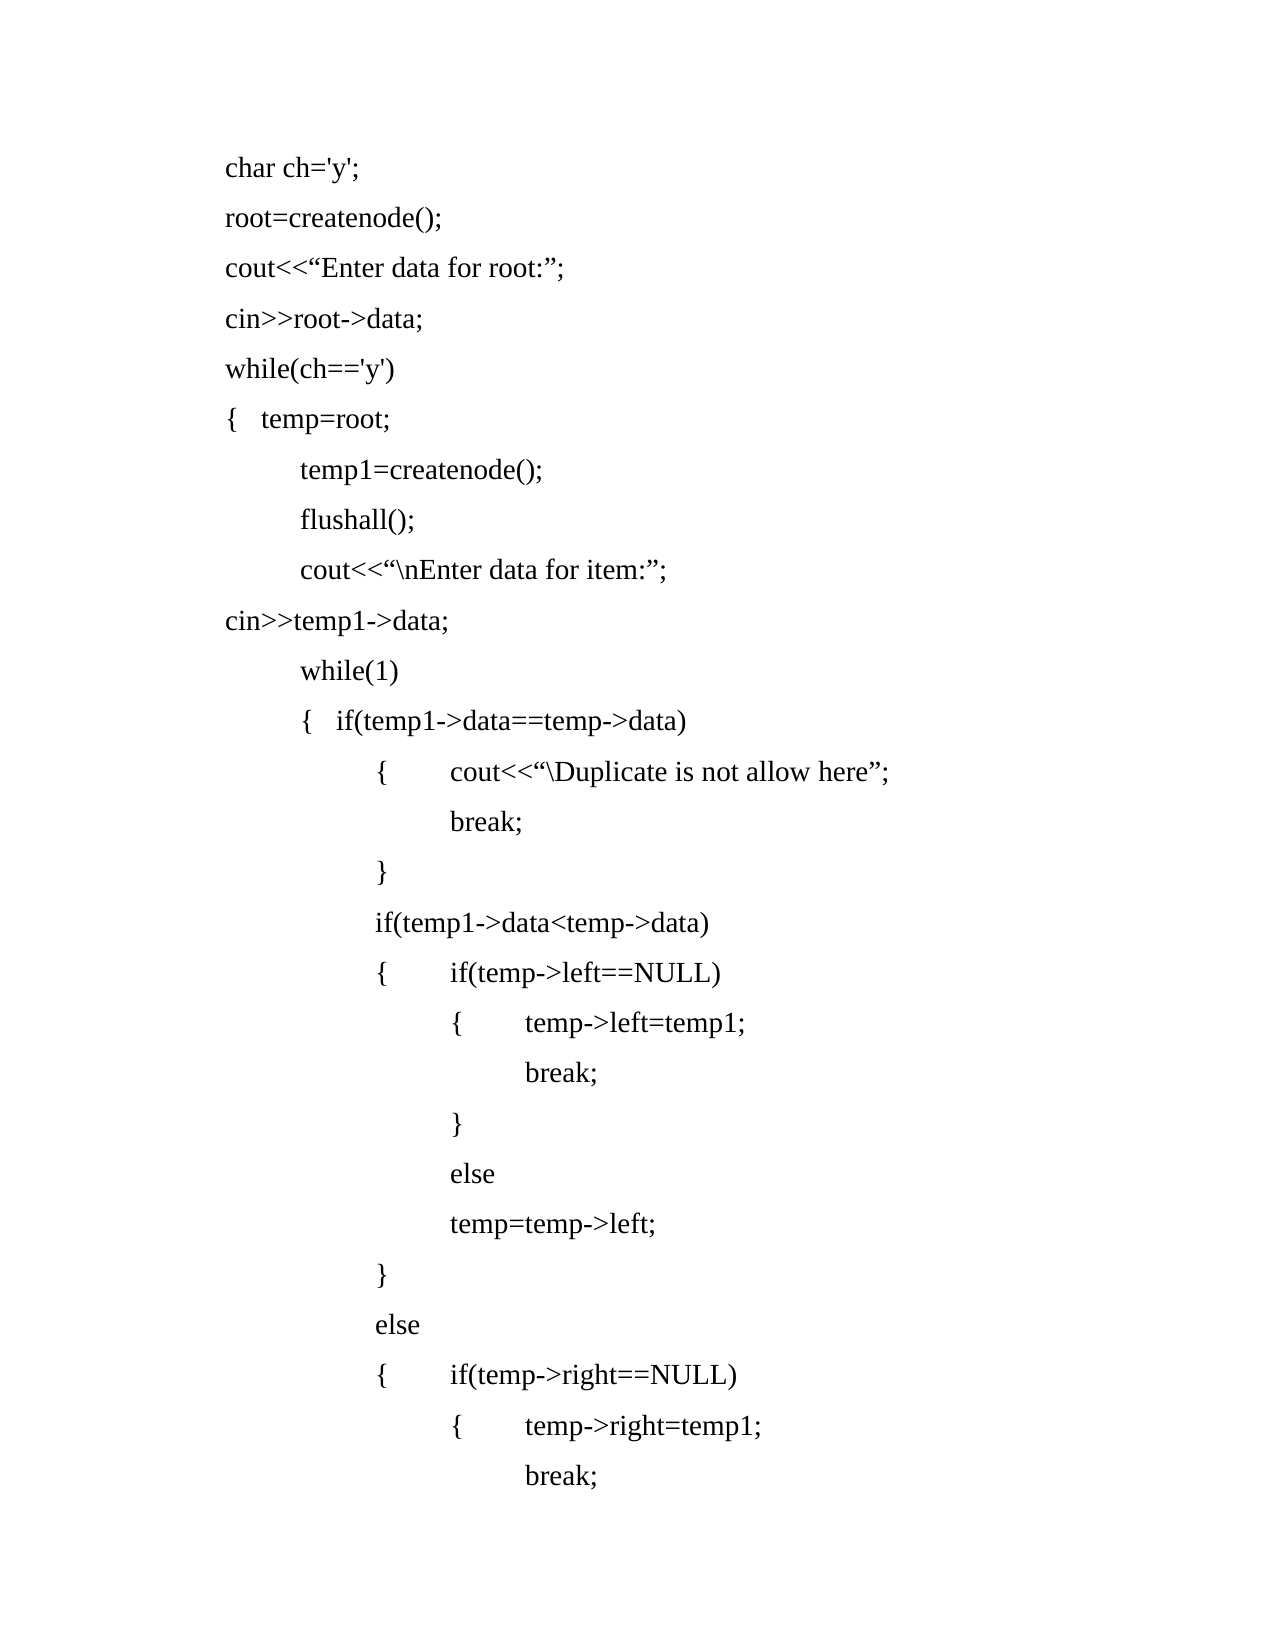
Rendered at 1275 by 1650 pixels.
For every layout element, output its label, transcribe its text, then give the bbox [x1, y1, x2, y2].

text while(1) [150, 653, 1125, 687]
text break; [150, 1458, 1125, 1492]
text { cout<<“\Duplicate is not allow here”; [150, 754, 1125, 787]
text cin>>temp1->data; [150, 603, 1125, 636]
text if(temp1->data<temp->data) [150, 905, 1125, 938]
text cin>>root->data; [150, 301, 1125, 334]
text { if(temp1->data==temp->data) [150, 703, 1125, 737]
text else [150, 1307, 1125, 1341]
text break; [150, 804, 1125, 838]
text cout<<“Enter data for root:”; [150, 251, 1125, 284]
text } [150, 1257, 1125, 1290]
text break; [150, 1056, 1125, 1089]
text { temp->right=temp1; [150, 1408, 1125, 1441]
text } [150, 854, 1125, 888]
text char ch='y'; [150, 150, 1125, 183]
text temp=temp->left; [150, 1207, 1125, 1240]
text root=createnode(); [150, 200, 1125, 234]
text else [150, 1156, 1125, 1190]
text temp1=createnode(); [150, 452, 1125, 485]
text { if(temp->right==NULL) [150, 1357, 1125, 1391]
text } [150, 1106, 1125, 1139]
text { temp=root; [150, 402, 1125, 435]
text { temp->left=temp1; [150, 1005, 1125, 1039]
text while(ch=='y') [150, 351, 1125, 385]
text flushall(); [150, 502, 1125, 536]
text { if(temp->left==NULL) [150, 955, 1125, 988]
text cout<<“\nEnter data for item:”; [150, 552, 1125, 586]
